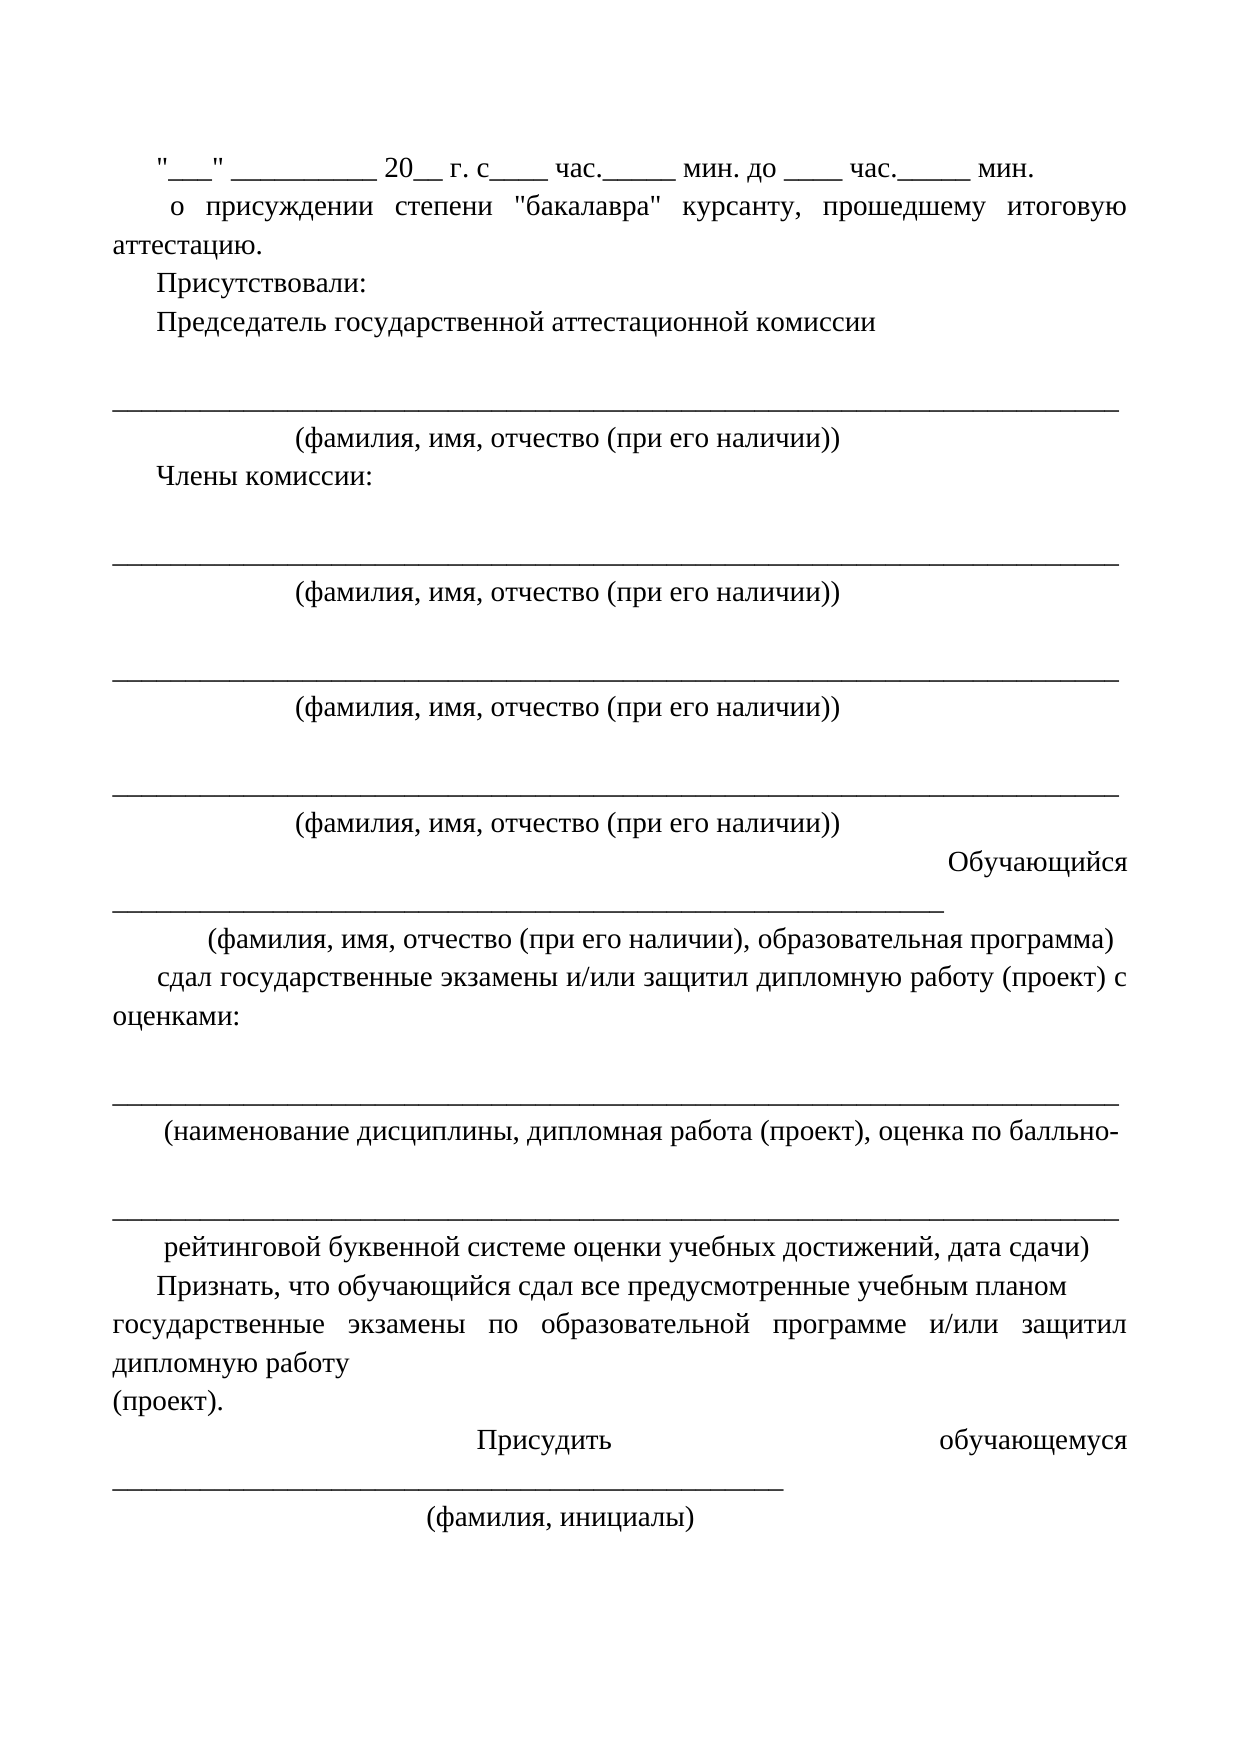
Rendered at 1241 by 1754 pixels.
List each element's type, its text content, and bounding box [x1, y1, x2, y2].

text Члены комиссии: [112, 458, 1128, 492]
text _____________________________________________________________________ [112, 1152, 1128, 1224]
text Признать, что обучающийся сдал все предусмотренные учебным планом [112, 1268, 1128, 1301]
text _____________________________________________________________________ [112, 728, 1128, 800]
text (наименование дисциплины, дипломная работа (проект), оценка по балльно- [112, 1113, 1128, 1147]
text _____________________________________________________________________ [112, 612, 1128, 684]
text (фамилия, имя, отчество (при его наличии)) [112, 420, 1128, 453]
text (проект). [112, 1383, 1128, 1417]
text государственные экзамены по образовательной программе и/или защитил дипломную работу [112, 1306, 1128, 1378]
text о присуждении степени "бакалавра" курсанту, прошедшему итоговую аттестацию. [112, 188, 1128, 261]
text (фамилия, инициалы) [112, 1499, 1128, 1532]
text "___" __________ 20__ г. с____ час._____ мин. до ____ час._____ мин. [112, 150, 1128, 183]
text Председатель государственной аттестационной комиссии [112, 304, 1128, 338]
text рейтинговой буквенной системе оценки учебных достижений, дата сдачи) [112, 1229, 1128, 1263]
text _____________________________________________________________________ [112, 1036, 1128, 1108]
text _____________________________________________________________________ [112, 343, 1128, 415]
text _____________________________________________________________________ [112, 497, 1128, 569]
text сдал государственные экзамены и/или защитил дипломную работу (проект) с оценками: [112, 959, 1128, 1031]
text Обучающийся _________________________________________________________ [112, 844, 1128, 916]
text (фамилия, имя, отчество (при его наличии)) [112, 574, 1128, 607]
text (фамилия, имя, отчество (при его наличии)) [112, 689, 1128, 723]
text (фамилия, имя, отчество (при его наличии)) [112, 805, 1128, 839]
text Присутствовали: [112, 266, 1128, 299]
text Присудить обучающемуся ______________________________________________ [112, 1422, 1128, 1494]
text (фамилия, имя, отчество (при его наличии), образовательная программа) [112, 921, 1128, 954]
